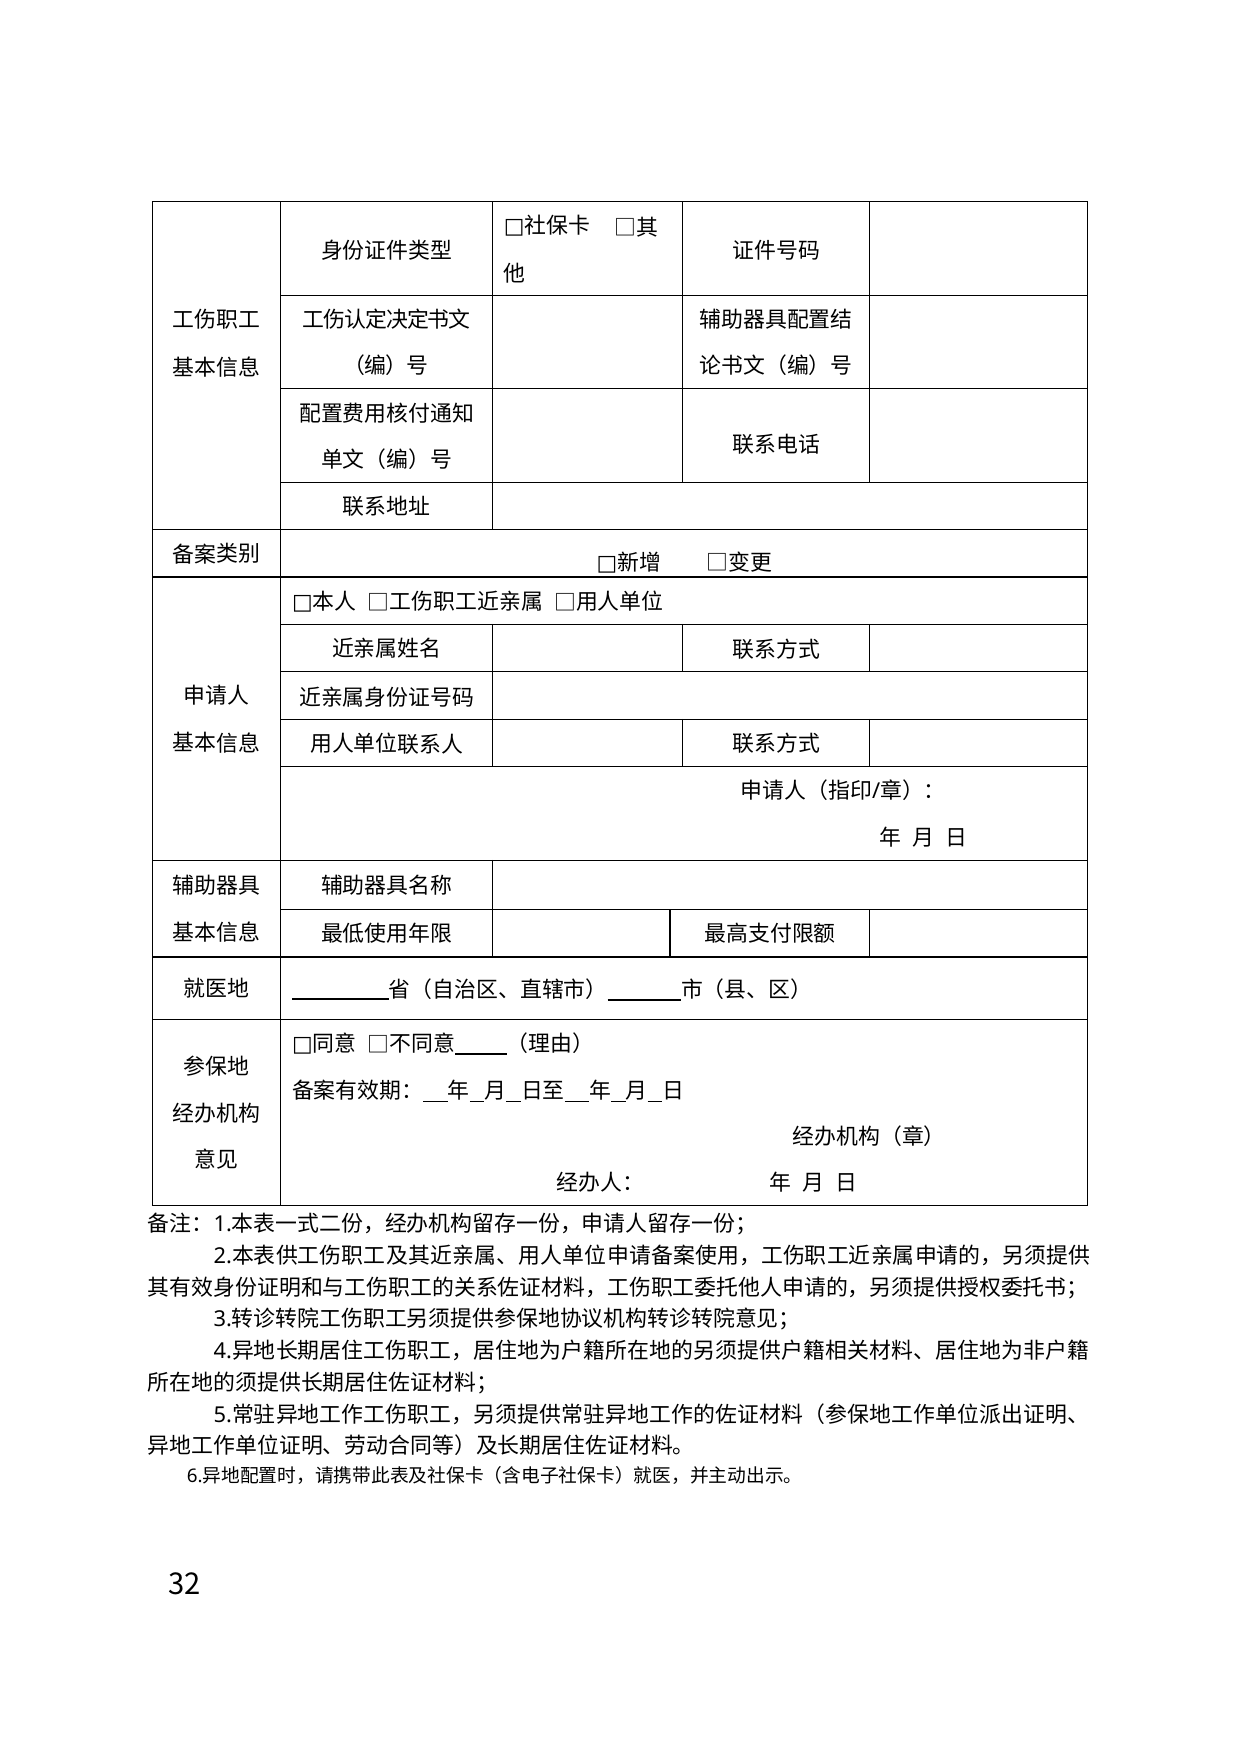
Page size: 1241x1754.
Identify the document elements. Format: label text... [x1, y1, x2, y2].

table_cell 辅助器具名称 [281, 861, 492, 909]
table_cell 最低使用年限 [281, 910, 492, 956]
table_cell 申请人 基本信息 [153, 578, 280, 860]
text 6.异地配置时，请携带此表及社保卡（含电子社保卡）就医，并主动出示。 [148, 1460, 1093, 1487]
table_cell [870, 910, 1087, 956]
text 5.常驻异地工作工伤职工，另须提供常驻异地工作的佐证材料（参保地工作单位派出证明、异地工作单位证明、劳动合同等）及长期居住佐证材料。 [148, 1397, 1093, 1460]
text 4.异地长期居住工伤职工，居住地为户籍所在地的另须提供户籍相关材料、居住地为非户籍所在地的须提供长期居住佐证材料； [148, 1333, 1093, 1397]
table_cell [870, 720, 1087, 766]
table_cell 辅助器具配置结论书文（编）号 [683, 296, 869, 388]
table_cell 辅助器具基本信息 [153, 861, 280, 956]
table_cell 备案类别 [153, 530, 280, 576]
table_cell 联系方式 [683, 720, 869, 766]
table_cell 就医地 [153, 958, 280, 1019]
table_cell 省（自治区、直辖市） 市（县、区） [281, 958, 1087, 1019]
table_cell 最高支付限额 [671, 910, 869, 956]
table_header 工伤职工基本信息 [153, 202, 280, 529]
table_cell [493, 720, 682, 766]
table_cell 用人单位联系人 [281, 720, 492, 766]
table_cell 联系电话 [683, 389, 869, 482]
table_cell [870, 202, 1087, 295]
table_cell □同意 □不同意 （理由） 备案有效期： 年 月 日至 年 月 日 经办机构（章） 经办人： 年 月 日 [281, 1020, 1087, 1205]
table_cell [493, 483, 1087, 529]
table_cell [870, 296, 1087, 388]
table_cell 配置费用核付通知单文（编）号 [281, 389, 492, 482]
table_cell 近亲属身份证号码 [281, 672, 492, 719]
table_cell 联系方式 [683, 625, 869, 671]
table_cell 申请人（指印/章）： 年 月 日 [281, 767, 1087, 860]
table_cell [493, 625, 682, 671]
text 备注：1.本表一式二份，经办机构留存一份，申请人留存一份； [148, 1206, 1093, 1238]
table_cell □社保卡 □其他 [493, 202, 682, 295]
table_cell [493, 672, 1087, 719]
table_cell [870, 389, 1087, 482]
table_cell [493, 389, 682, 482]
table_cell 证件号码 [683, 202, 869, 295]
table_cell 联系地址 [281, 483, 492, 529]
table_cell [493, 296, 682, 388]
table_cell 工伤认定决定书文（编）号 [281, 296, 492, 388]
text 3.转诊转院工伤职工另须提供参保地协议机构转诊转院意见； [148, 1301, 1093, 1333]
table_cell □本人 □工伤职工近亲属 □用人单位 [281, 578, 1087, 624]
table_cell □新增 □变更 [281, 530, 1087, 576]
table_cell [870, 625, 1087, 671]
table_cell 身份证件类型 [281, 202, 492, 295]
table_cell [493, 861, 1087, 909]
text 2.本表供工伤职工及其近亲属、用人单位申请备案使用，工伤职工近亲属申请的，另须提供其有效身份证明和与工伤职工的关系佐证材料，工伤职工委托他人申请的，另须提供授权委托书； [148, 1238, 1093, 1301]
table_cell [493, 910, 669, 956]
table_cell 参保地 经办机构 意见 [153, 1020, 280, 1205]
table_cell 近亲属姓名 [281, 625, 492, 671]
